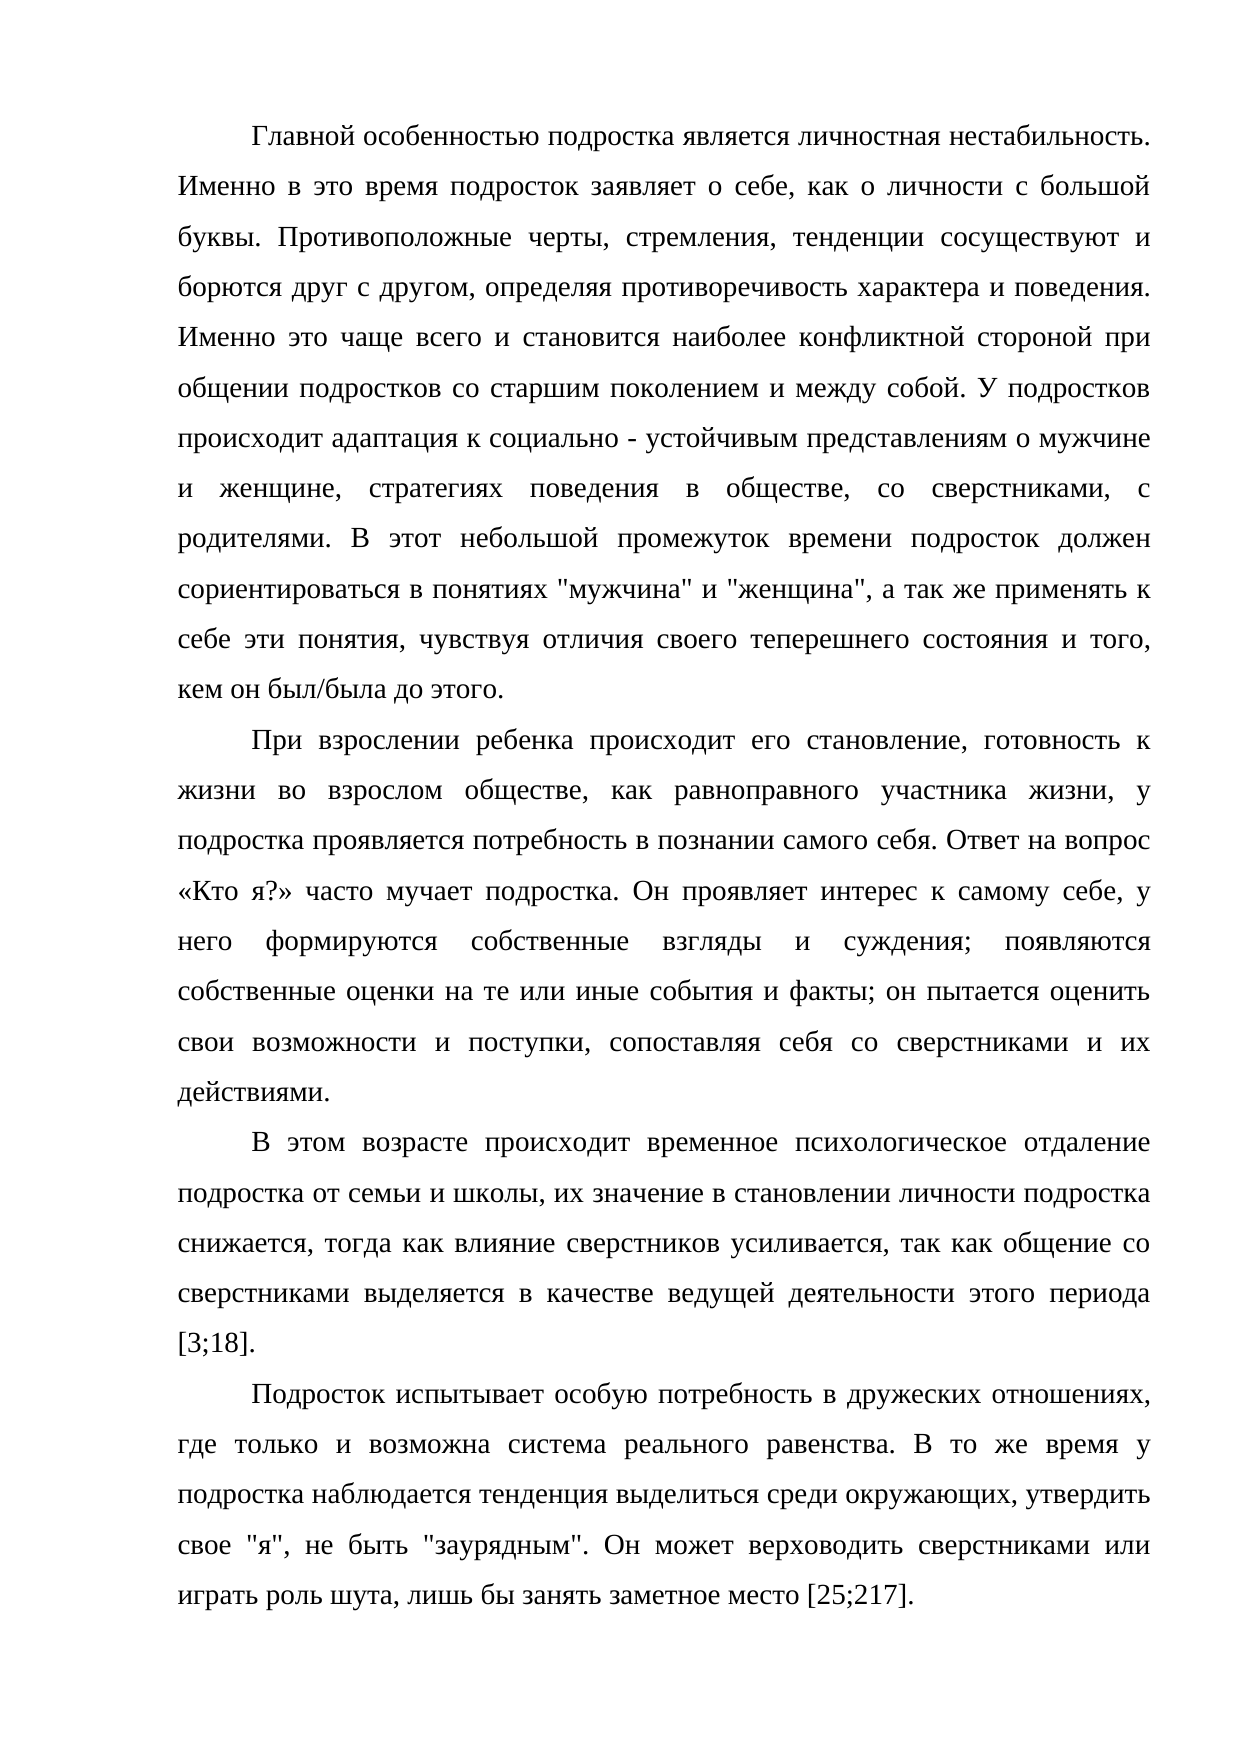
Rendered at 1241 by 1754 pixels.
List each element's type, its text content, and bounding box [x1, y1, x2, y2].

text Главной особенностью подростка является личностная нестабильность. Именно в это время подросток заявляет о себе, как о личности с большой буквы. Противоположные черты, стремления, тенденции сосуществуют и борются друг с другом, определяя противоречивость характера и поведения. Именно это чаще всего и становится наиболее конфликтной стороной при общении подростков со старшим поколением и между собой. У подростков происходит адаптация к социально - устойчивым представлениям о мужчине и женщине, стратегиях поведения в обществе, со сверстниками, с родителями. В этот небольшой промежуток времени подросток должен сориентироваться в понятиях "мужчина" и "женщина", а так же применять к себе эти понятия, чувствуя отличия своего теперешнего состояния и того, кем он был/была до этого. [177, 118, 1152, 705]
text Подросток испытывает особую потребность в дружеских отношениях, где только и возможна система реального равенства. В то же время у подростка наблюдается тенденция выделиться среди окружающих, утвердить свое "я", не быть "заурядным". Он может верховодить сверстниками или играть роль шута, лишь бы занять заметное место [25;217]. [177, 1376, 1152, 1611]
text При взрослении ребенка происходит его становление, готовность к жизни во взрослом обществе, как равноправного участника жизни, у подростка проявляется потребность в познании самого себя. Ответ на вопрос «Кто я?» часто мучает подростка. Он проявляет интерес к самому себе, у него формируются собственные взгляды и суждения; появляются собственные оценки на те или иные события и факты; он пытается оценить свои возможности и поступки, сопоставляя себя со сверстниками и их действиями. [177, 722, 1152, 1108]
text В этом возрасте происходит временное психологическое отдаление подростка от семьи и школы, их значение в становлении личности подростка снижается, тогда как влияние сверстников усиливается, так как общение со сверстниками выделяется в качестве ведущей деятельности этого периода [3;18]. [177, 1124, 1152, 1359]
